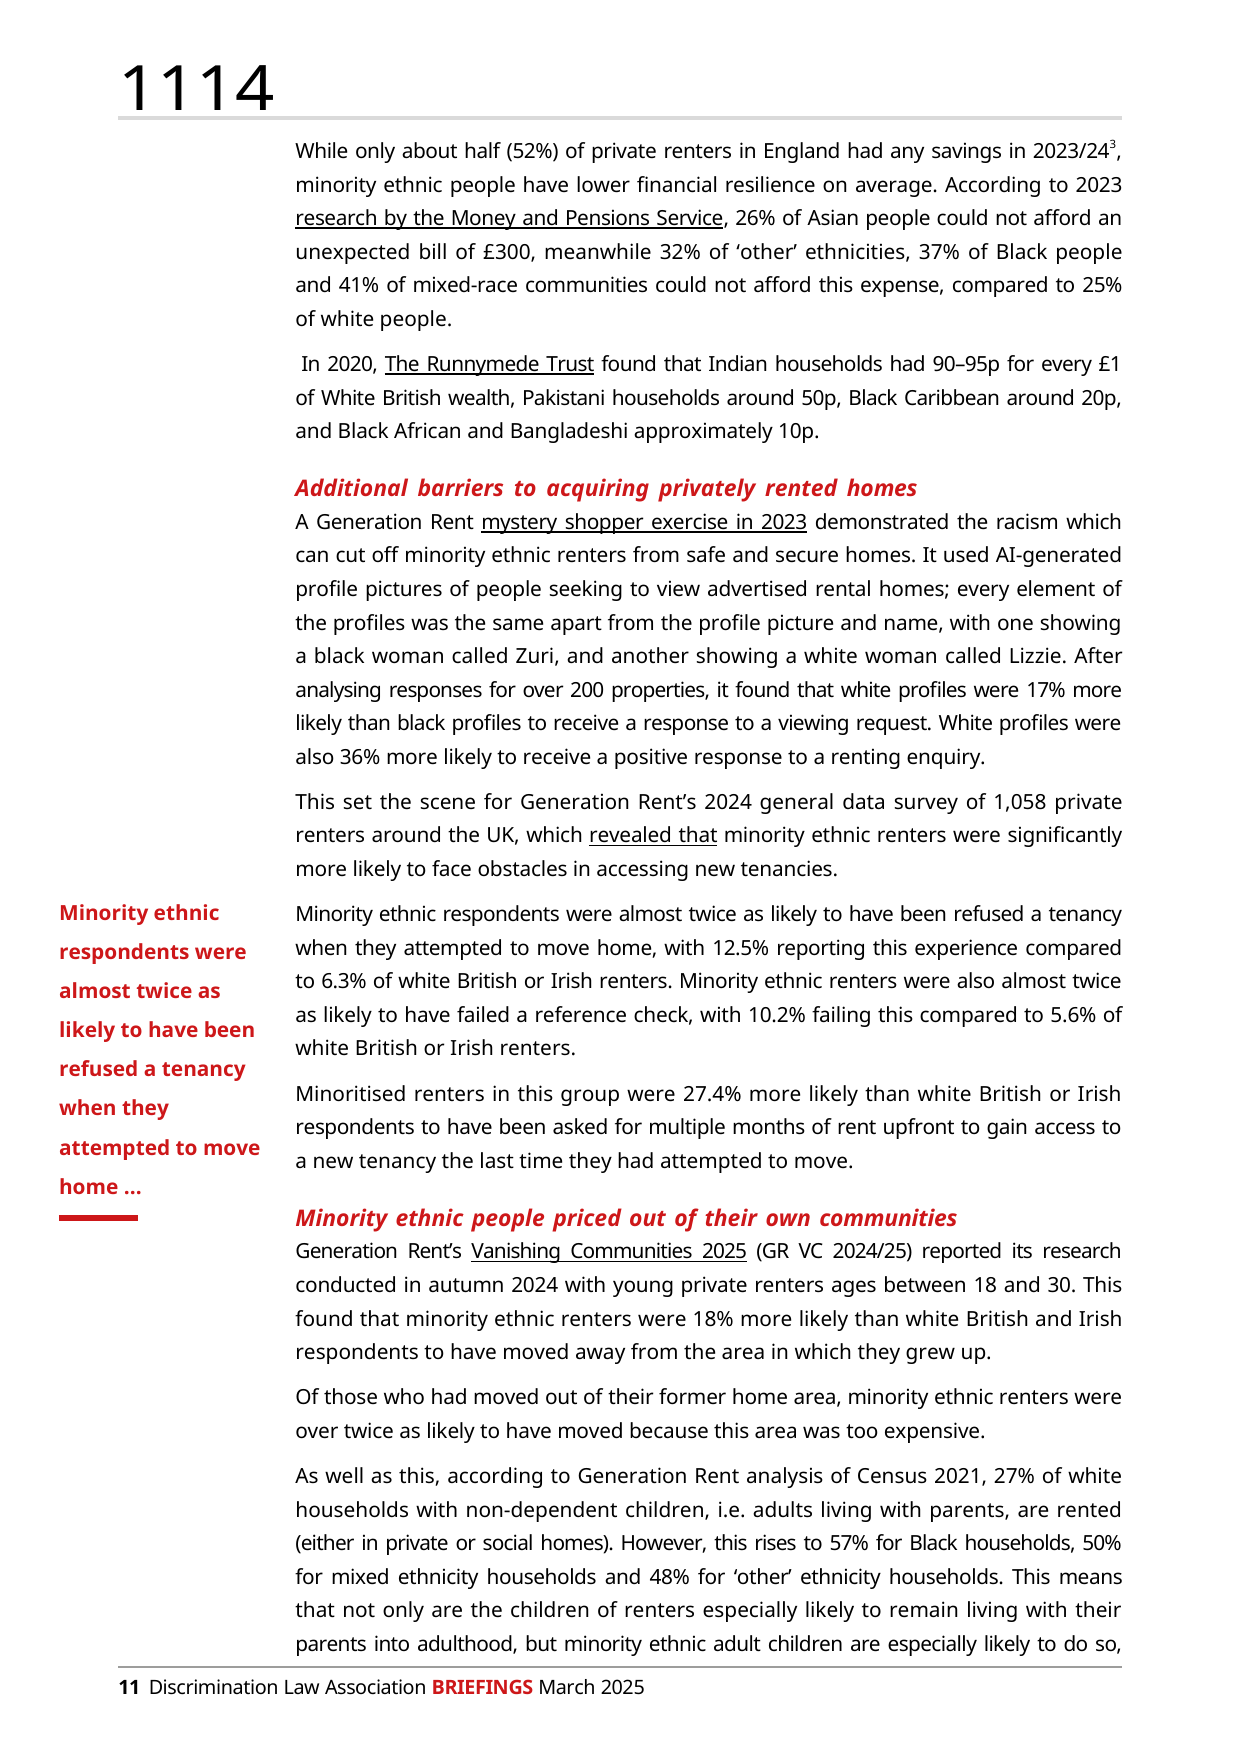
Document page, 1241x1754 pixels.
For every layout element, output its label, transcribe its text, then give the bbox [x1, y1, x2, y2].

text Minority ethnic respondents were almost twice as likely to have been refused a tenancy when they attempted to move home, with 12.5% reporting this experience compared to 6.3% of white British or Irish renters. Minority ethnic renters were also almost twice as likely to have failed a reference check, with 10.2% failing this compared to 5.6% of white British or Irish renters. [295, 899, 1122, 1062]
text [295, 1461, 1122, 1657]
text Minority ethnic respondents were almost twice as likely to have been refused a tenancy when they attempted to move home ... [59, 898, 268, 1200]
text Minoritised renters in this group were 27.4% more likely than white British or Irish respondents to have been asked for multiple months of rent upfront to gain access to a new tenancy the last time they had attempted to move. [295, 1079, 1122, 1174]
text Of those who had moved out of their former home area, minority ethnic renters were over twice as likely to have moved because this area was too expensive. [295, 1382, 1122, 1444]
text Generation Rent’s Vanishing Communities 2025 (GR VC 2024/25) reported its research conducted in autumn 2024 with young private renters ages between 18 and 30. This found that minority ethnic renters were 18% more likely than white British and Irish respondents to have moved away from the area in which they grew up. [295, 1237, 1122, 1366]
text This set the scene for Generation Rent’s 2024 general data survey of 1,058 private renters around the UK, which revealed that minority ethnic renters were significantly more likely to face obstacles in accessing new tenancies. [295, 787, 1122, 882]
text In 2020, The Runnymede Trust found that Indian households had 90–95p for every £1 of White British wealth, Pakistani households around 50p, Black Caribbean around 20p, and Black African and Bangladeshi approximately 10p. [295, 349, 1122, 444]
subtitle Additional barriers to acquiring privately rented homes [295, 472, 1226, 503]
subtitle Minority ethnic people priced out of their own communities [295, 1202, 1226, 1233]
text A Generation Rent mystery shopper exercise in 2023 demonstrated the racism which can cut off minority ethnic renters from safe and secure homes. It used AI-generated profile pictures of people seeking to view advertised rental homes; every element of the profiles was the same apart from the profile picture and name, with one showing a black woman called Zuri, and another showing a white woman called Lizzie. After analysing responses for over 200 properties, it found that white profiles were 17% more likely than black profiles to receive a response to a viewing request. White profiles were also 36% more likely to receive a positive response to a renting enquiry. [295, 507, 1122, 770]
text While only about half (52%) of private renters in England had any savings in 2023/243, minority ethnic people have lower financial resilience on average. According to 2023 research by the Money and Pensions Service, 26% of Asian people could not afford an unexpected bill of £300, meanwhile 32% of ‘other’ ethnicities, 37% of Black people and 41% of mixed-race communities could not afford this expense, compared to 25% of white people. [295, 136, 1122, 332]
